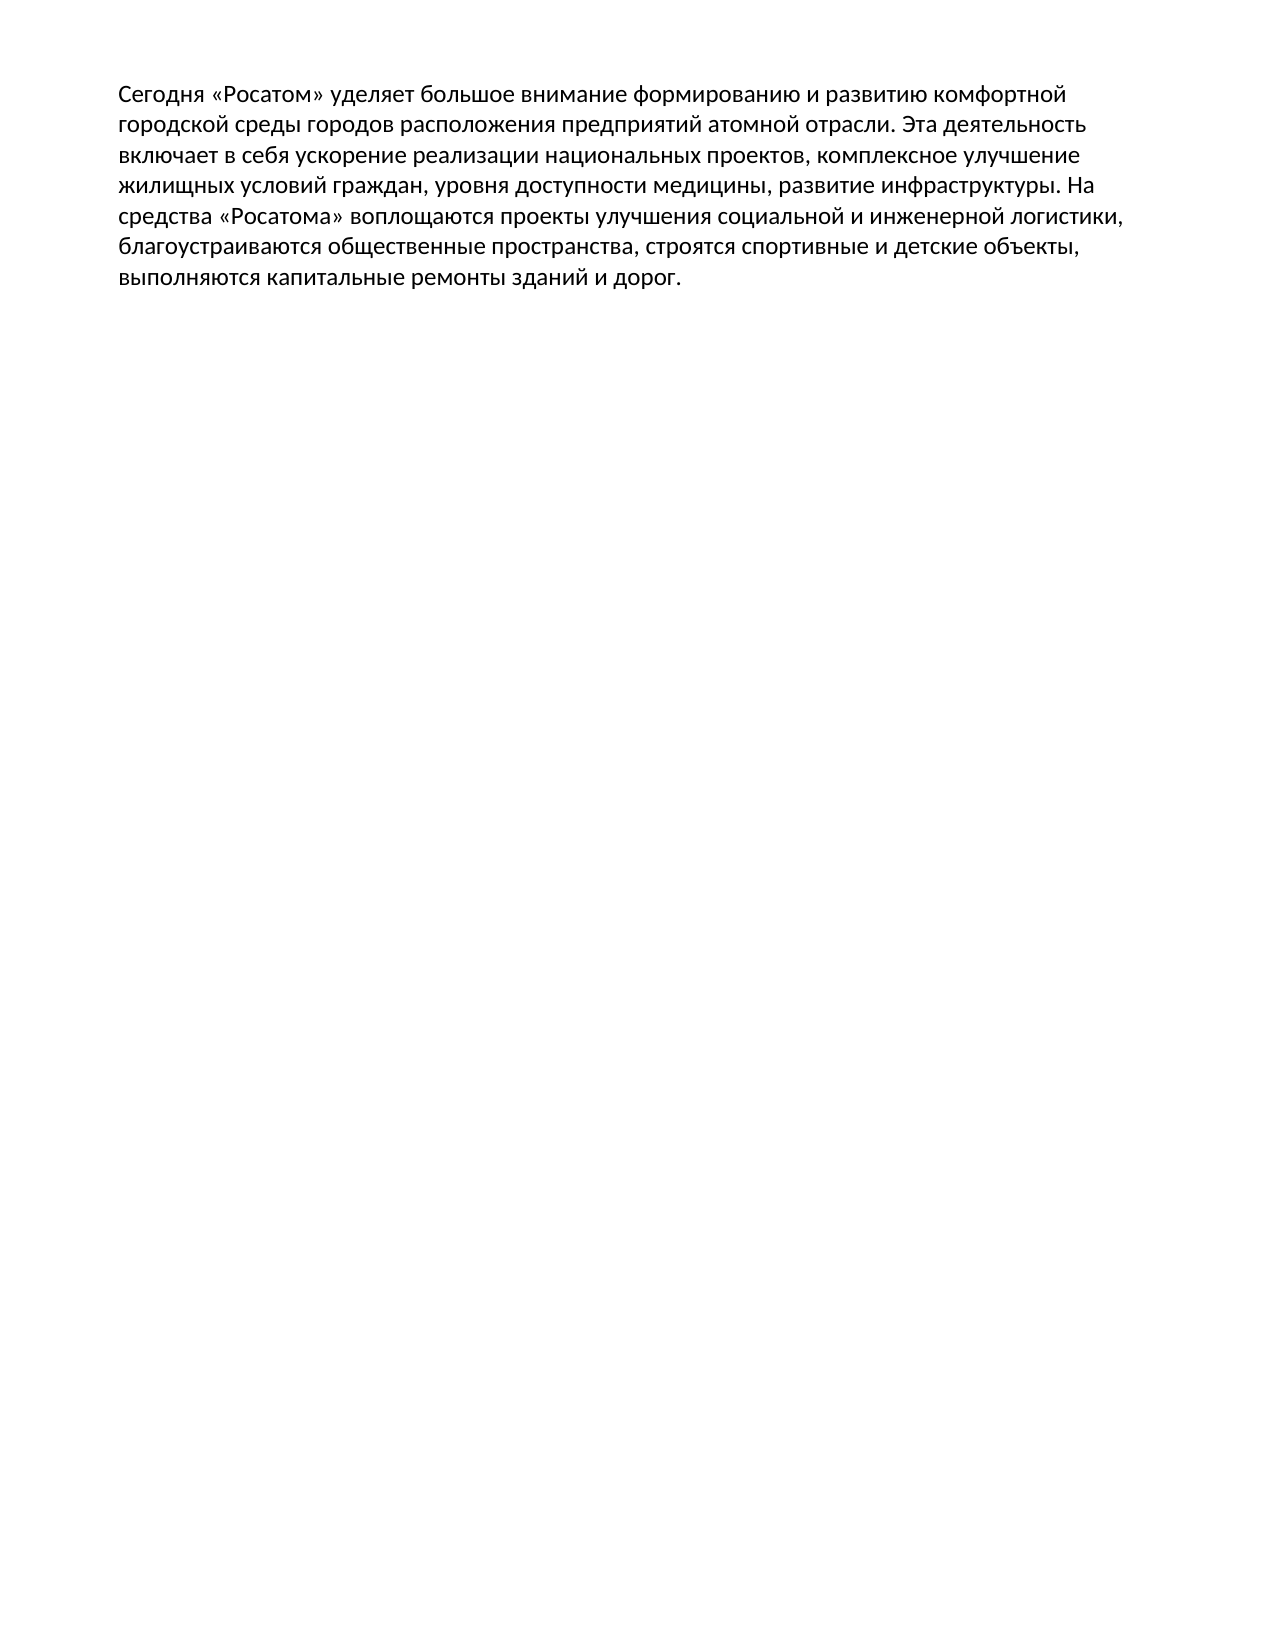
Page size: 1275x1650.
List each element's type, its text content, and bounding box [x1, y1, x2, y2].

text Сегодня «Росатом» уделяет большое внимание формированию и развитию комфортной городской среды городов расположения предприятий атомной отрасли. Эта деятельность включает в себя ускорение реализации национальных проектов, комплексное улучшение жилищных условий граждан, уровня доступности медицины, развитие инфраструктуры. На средства «Росатома» воплощаются проекты улучшения социальной и инженерной логистики, благоустраиваются общественные пространства, строятся спортивные и детские объекты, выполняются капитальные ремонты зданий и дорог. [118, 78, 1157, 291]
